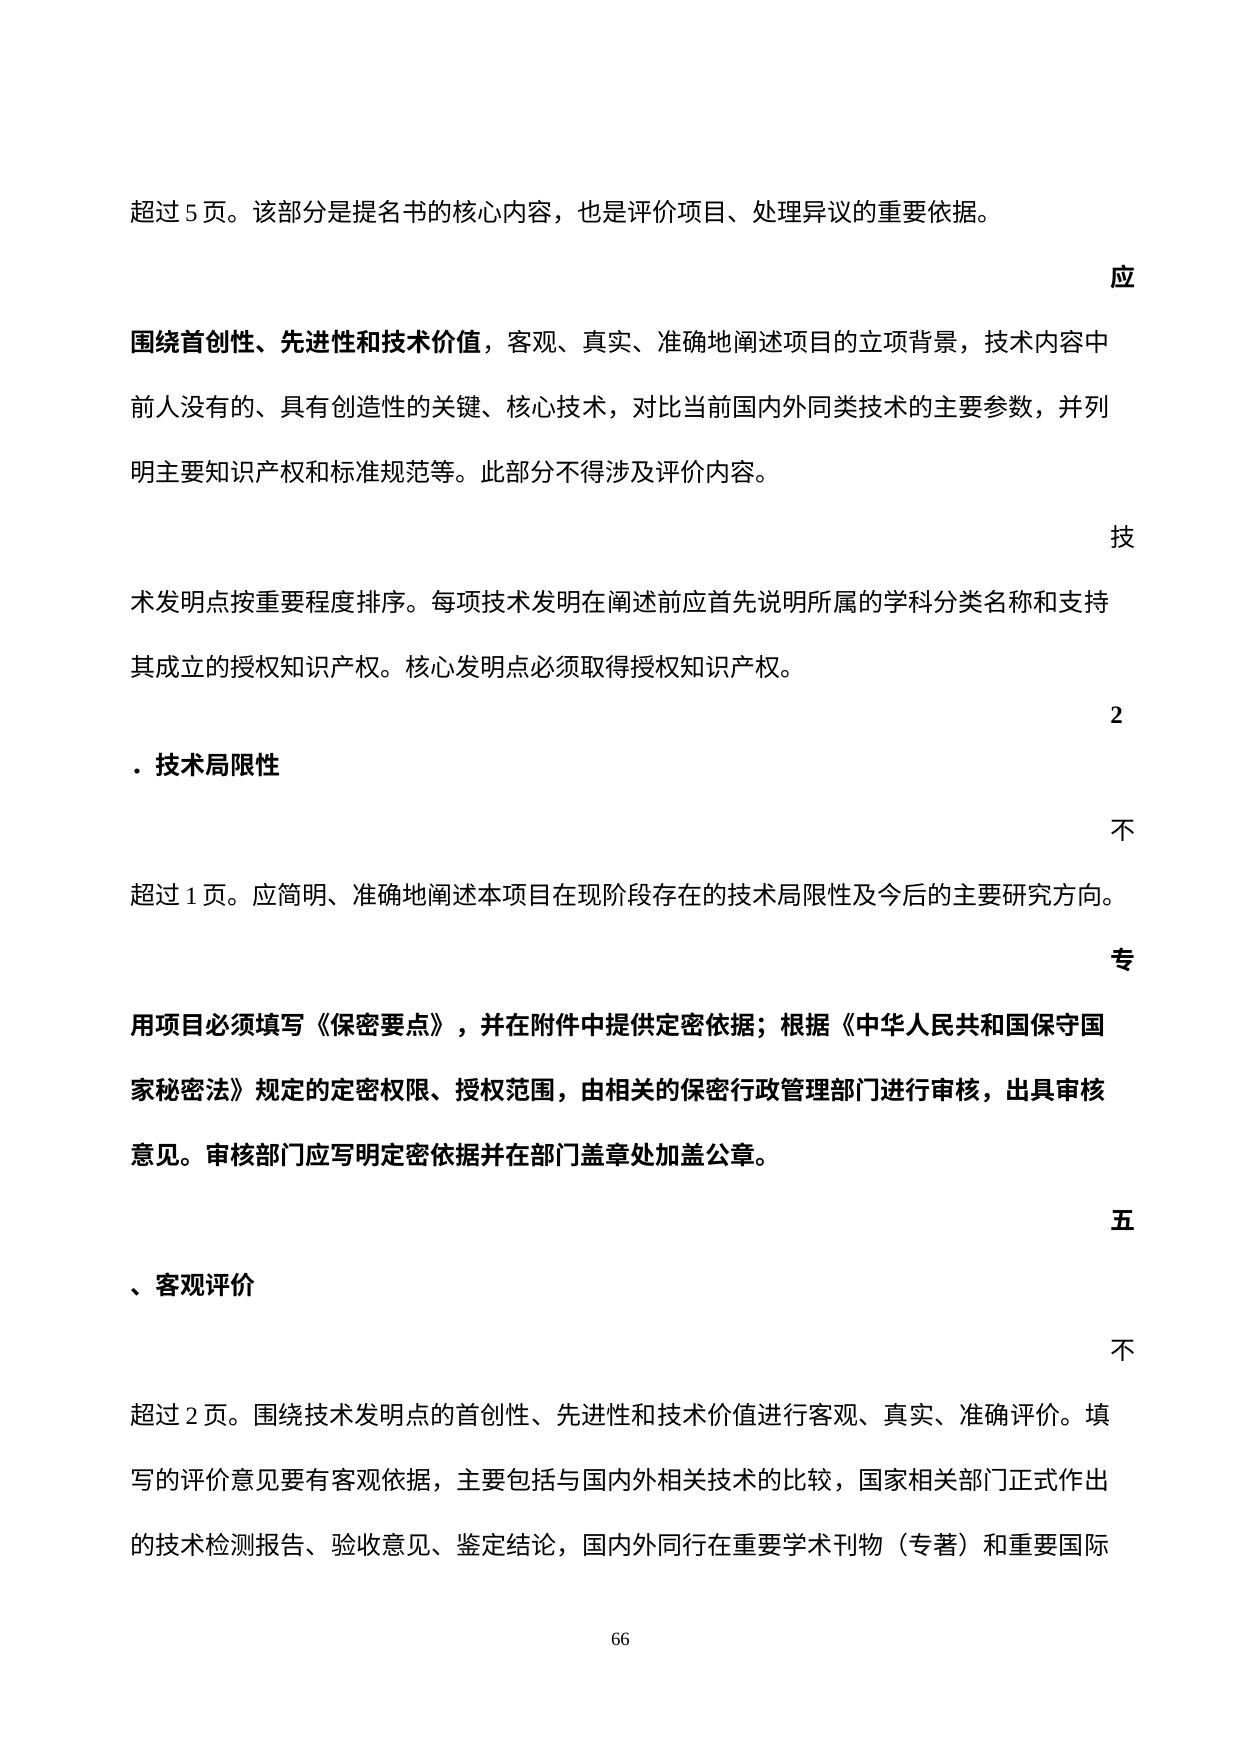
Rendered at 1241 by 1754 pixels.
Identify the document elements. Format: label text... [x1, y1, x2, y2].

text 2．技术局限性 [130, 698, 1110, 796]
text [130, 178, 1110, 243]
text 应围绕首创性、先进性和技术价值，客观、真实、准确地阐述项目的立项背景，技术内容中前人没有的、具有创造性的关键、核心技术，对比当前国内外同类技术的主要参数，并列明主要知识产权和标准规范等。此部分不得涉及评价内容。 [130, 243, 1110, 503]
text 五、客观评价 [130, 1186, 1110, 1316]
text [130, 1316, 1110, 1576]
text 不超过1页。应简明、准确地阐述本项目在现阶段存在的技术局限性及今后的主要研究方向。 [130, 796, 1110, 926]
text 技术发明点按重要程度排序。每项技术发明在阐述前应首先说明所属的学科分类名称和支持其成立的授权知识产权。核心发明点必须取得授权知识产权。 [130, 503, 1110, 698]
text 专用项目必须填写《保密要点》，并在附件中提供定密依据；根据《中华人民共和国保守国家秘密法》规定的定密权限、授权范围，由相关的保密行政管理部门进行审核，出具审核意见。审核部门应写明定密依据并在部门盖章处加盖公章。 [130, 926, 1110, 1186]
